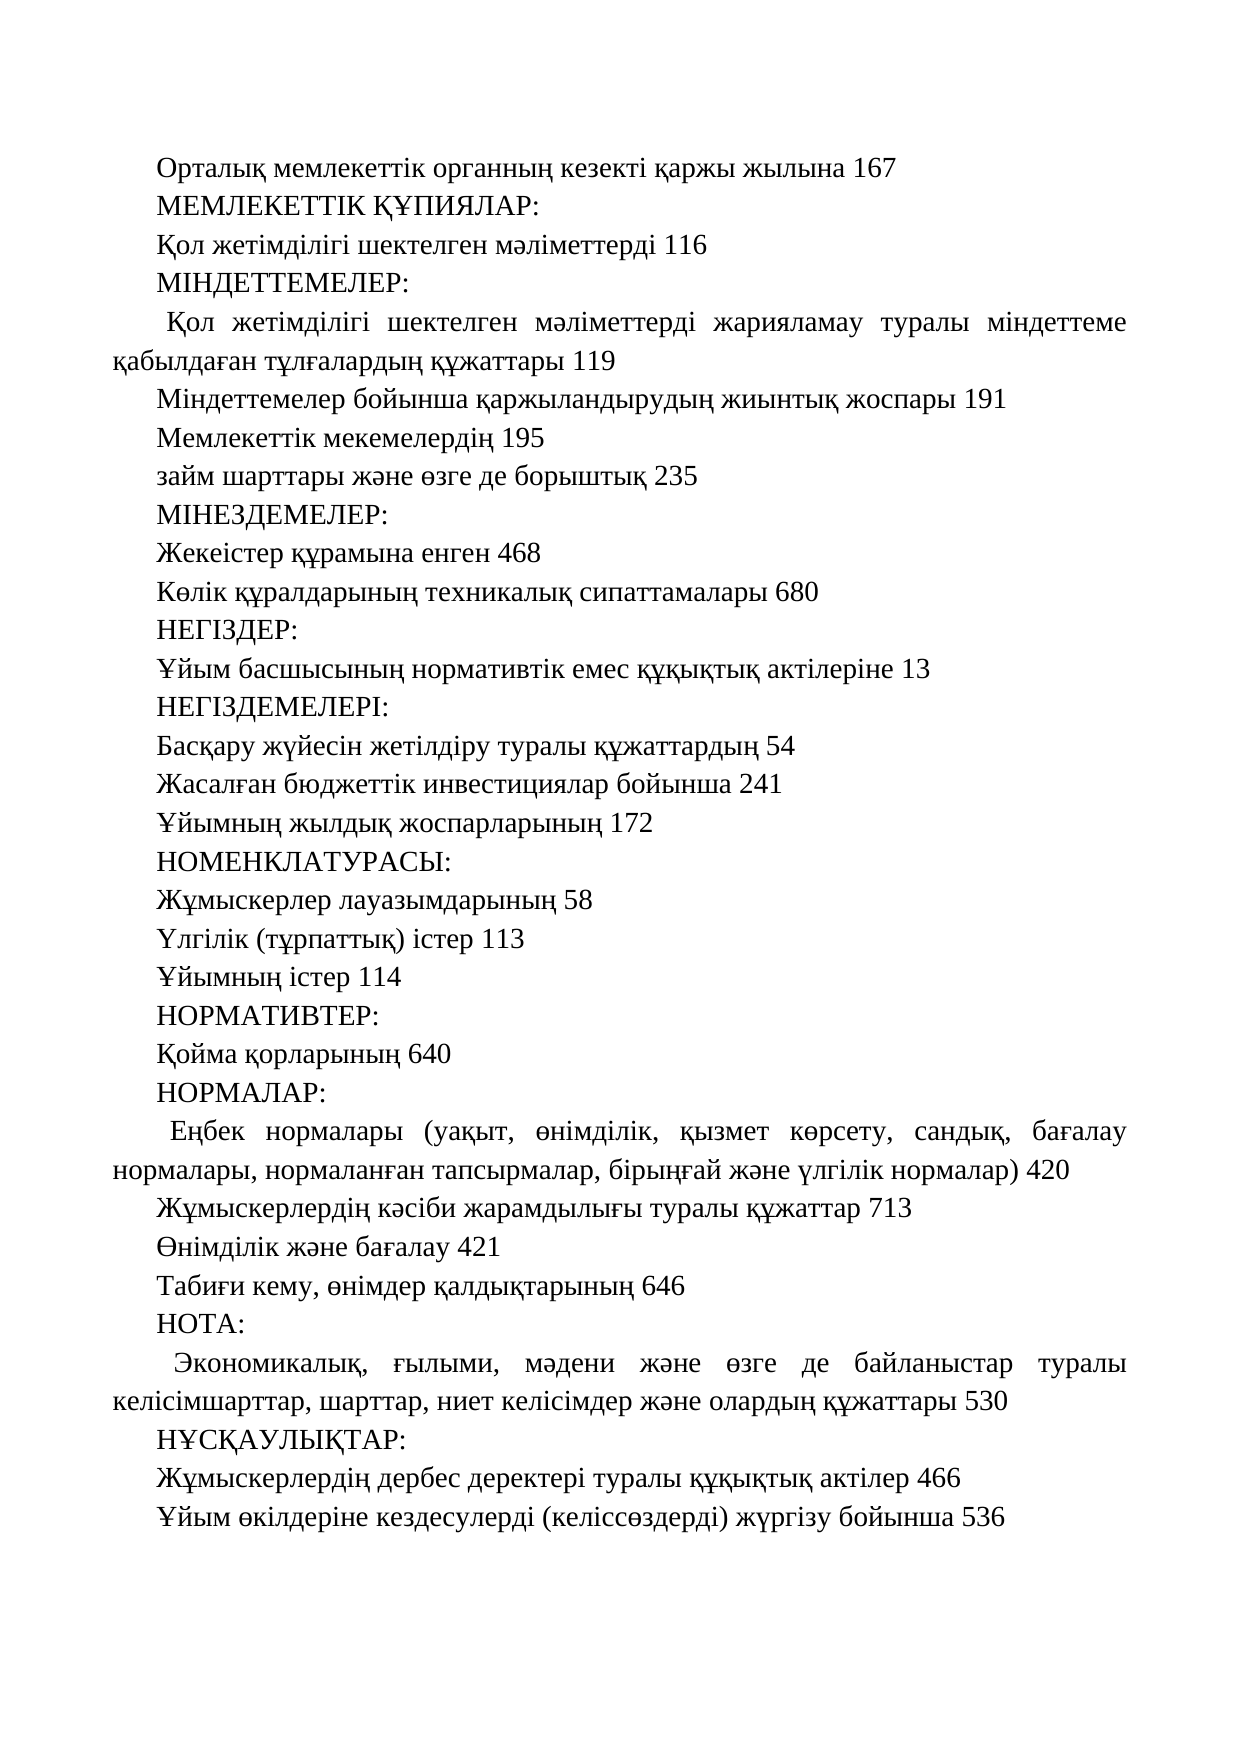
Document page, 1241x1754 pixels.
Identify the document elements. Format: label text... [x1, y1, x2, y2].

text Үлгілік (тұрпаттық) істер 113 [112, 921, 1128, 954]
text Көлік құралдарының техникалық сипаттамалары 680 [112, 574, 1128, 607]
text Ұйым өкілдеріне кездесулерді (келіссөздерді) жүргізу бойынша 536 [112, 1499, 1128, 1532]
text Жұмыскерлердің кәсіби жарамдылығы туралы құжаттар 713 [112, 1191, 1128, 1224]
text МЕМЛЕКЕТТІК ҚҰПИЯЛАР: [112, 188, 1128, 222]
text Экономикалық, ғылыми, мәдени және өзге де байланыстар туралы келісімшарттар, шарттар, ниет келісімдер және олардың құжаттары 530 [112, 1345, 1128, 1417]
text НҰСҚАУЛЫҚТАР: [112, 1422, 1128, 1455]
text МІНЕЗДЕМЕЛЕР: [112, 497, 1128, 530]
text НОМЕНКЛАТУРАСЫ: [112, 844, 1128, 877]
text НЕГІЗДЕР: [112, 612, 1128, 646]
text Қол жетімділігі шектелген мәліметтерді 116 [112, 227, 1128, 261]
text Өнімділік және бағалау 421 [112, 1229, 1128, 1263]
text Жасалған бюджеттік инвестициялар бойынша 241 [112, 767, 1128, 800]
text Қол жетімділігі шектелген мәліметтерді жарияламау туралы міндеттеме қабылдаған тұлғалардың құжаттары 119 [112, 304, 1128, 376]
text НЕГІЗДЕМЕЛЕРІ: [112, 689, 1128, 723]
text Қойма қорларының 640 [112, 1036, 1128, 1070]
text Ұйым басшысының нормативтік емес құқықтық актілеріне 13 [112, 651, 1128, 684]
text Жұмыскерлер лауазымдарының 58 [112, 882, 1128, 916]
text Ұйымның істер 114 [112, 959, 1128, 993]
text НОРМАЛАР: [112, 1075, 1128, 1108]
text Басқару жүйесін жетілдіру туралы құжаттардың 54 [112, 728, 1128, 762]
text Табиғи кему, өнімдер қалдықтарының 646 [112, 1268, 1128, 1301]
text НОТА: [112, 1306, 1128, 1340]
text Жекеістер құрамына енген 468 [112, 535, 1128, 569]
text займ шарттары және өзге де борыштық 235 [112, 458, 1128, 492]
text Еңбек нормалары (уақыт, өнімділік, қызмет көрсету, сандық, бағалау нормалары, нормаланған тапсырмалар, бірыңғай және үлгілік нормалар) 420 [112, 1113, 1128, 1186]
text МІНДЕТТЕМЕЛЕР: [112, 266, 1128, 299]
text Жұмыскерлердің дербес деректері туралы құқықтық актілер 466 [112, 1460, 1128, 1494]
text Міндеттемелер бойынша қаржыландырудың жиынтық жоспары 191 [112, 381, 1128, 415]
text Мемлекеттік мекемелердің 195 [112, 420, 1128, 453]
text Ұйымның жылдық жоспарларының 172 [112, 805, 1128, 839]
text НОРМАТИВТЕР: [112, 998, 1128, 1031]
text Орталық мемлекеттік органның кезекті қаржы жылына 167 [112, 150, 1128, 183]
